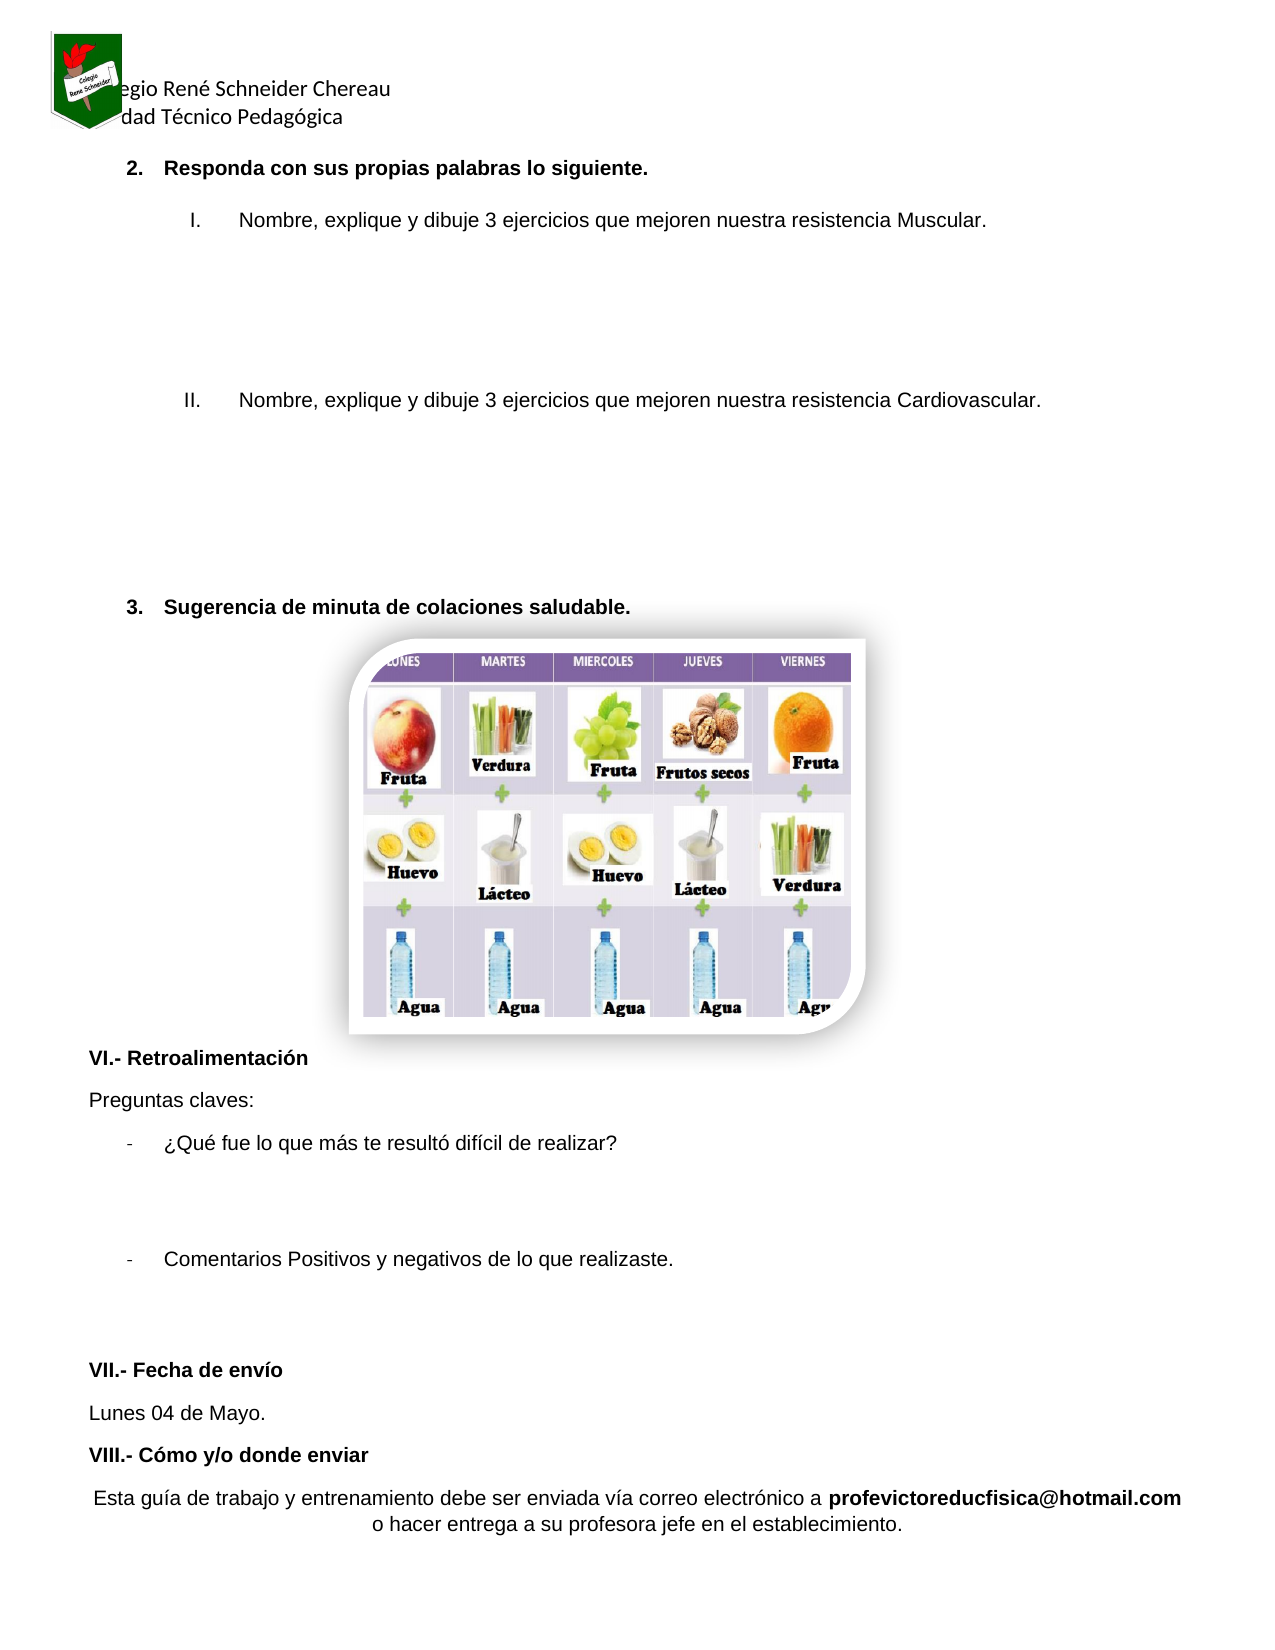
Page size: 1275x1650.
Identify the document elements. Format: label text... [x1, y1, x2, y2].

picture [50, 31, 123, 129]
text VI.- Retroalimentación [89, 1046, 1186, 1070]
text VII.- Fecha de envío [89, 1358, 1186, 1382]
list Nombre, explique y dibuje 3 ejercicios que mejoren nuestra resistencia Cardiovascular. [201, 388, 1186, 412]
text Preguntas claves: [89, 1088, 1186, 1112]
list ¿Qué fue lo que más te resultó difícil de realizar? [126, 1131, 1186, 1156]
text Esta guía de trabajo y entrenamiento debe ser enviada vía correo electrónico a profevictoreducfisica@hotmail.com o hacer entrega a su profesora jefe en el establecimiento. [89, 1486, 1186, 1536]
list Sugerencia de minuta de colaciones saludable. [126, 595, 1186, 619]
list Comentarios Positivos y negativos de lo que realizaste. [126, 1247, 1186, 1271]
list Nombre, explique y dibuje 3 ejercicios que mejoren nuestra resistencia Muscular. [201, 207, 1186, 231]
text VIII.- Cómo y/o donde enviar [89, 1443, 1186, 1467]
text Lunes 04 de Mayo. [89, 1401, 1186, 1425]
picture [364, 654, 851, 1019]
list Responda con sus propias palabras lo siguiente. [126, 156, 1186, 180]
